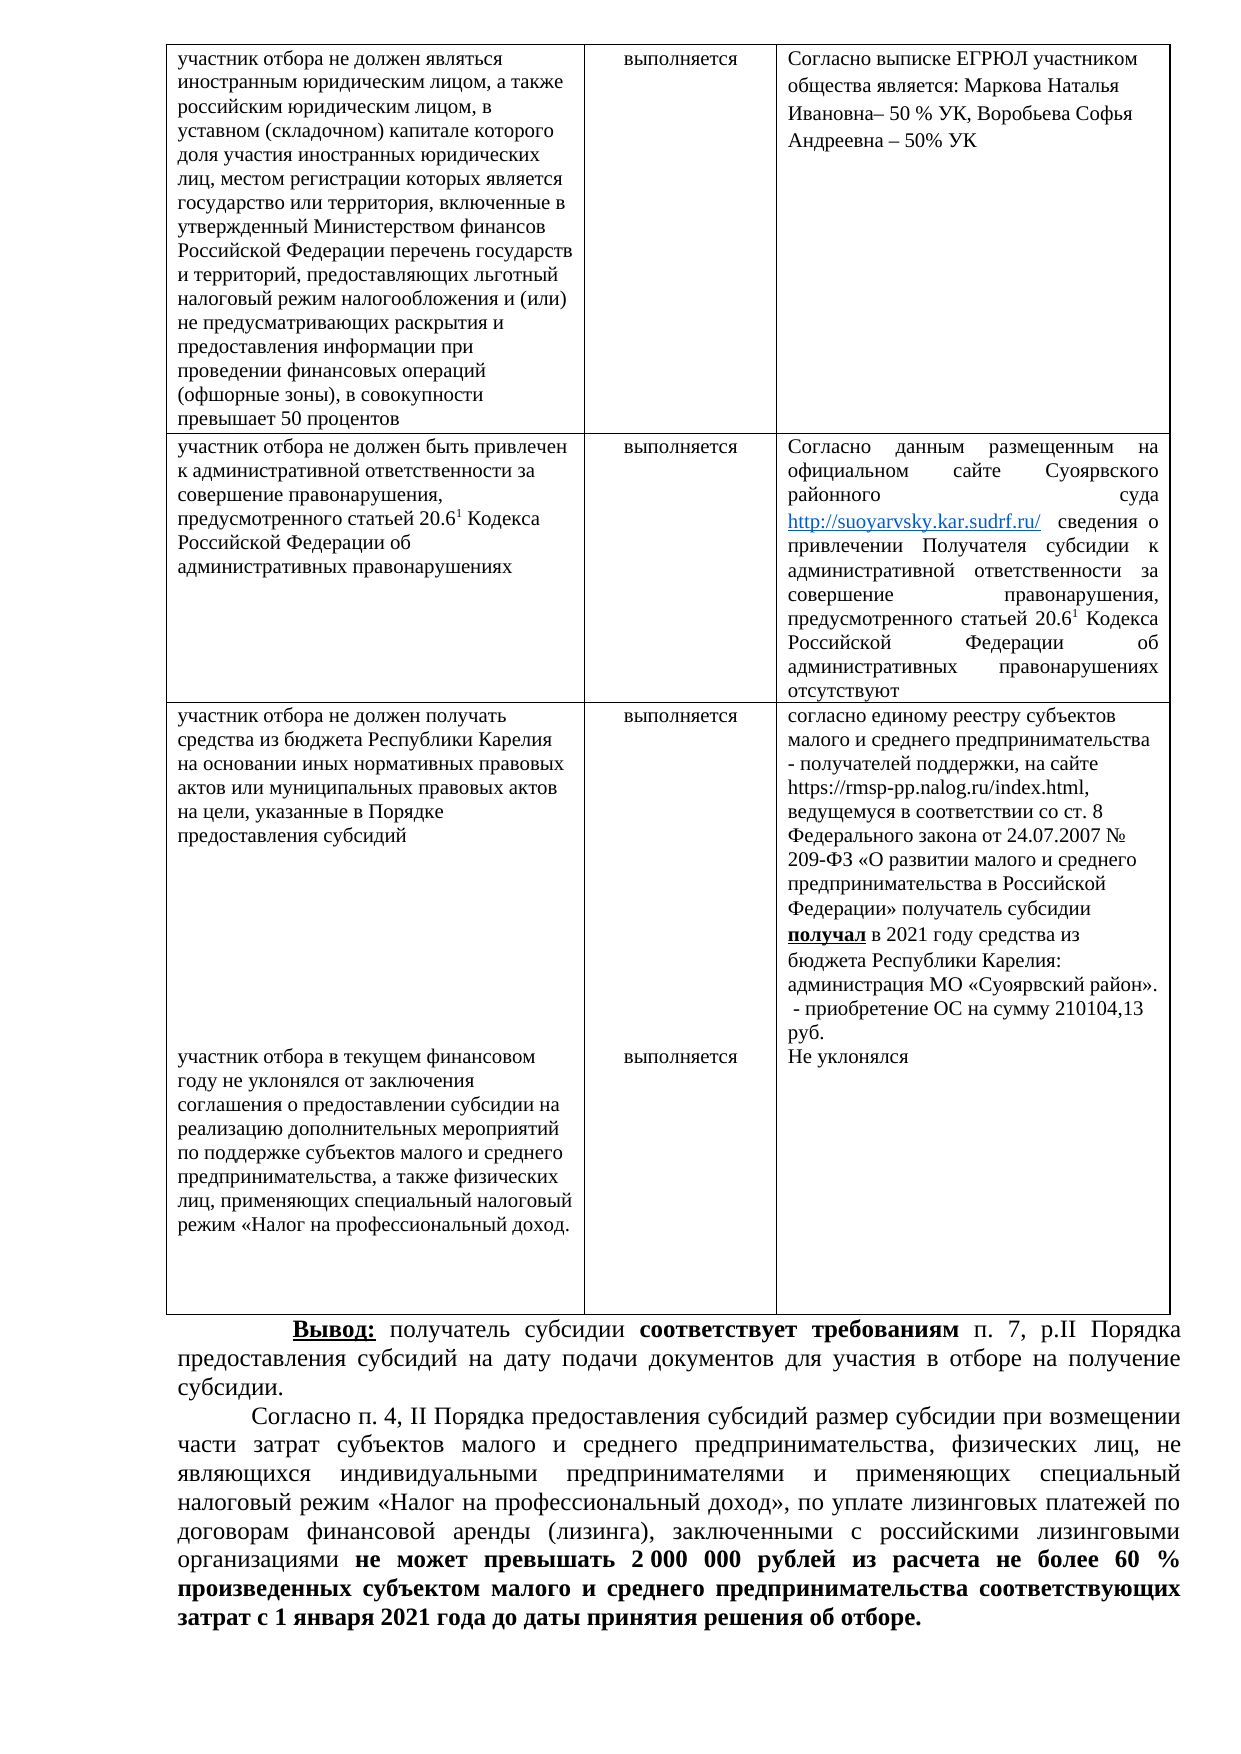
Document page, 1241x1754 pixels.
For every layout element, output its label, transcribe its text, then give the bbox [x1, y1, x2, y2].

table_cell участник отбора не должен быть привлечен к административной ответственности за совершение правонарушения, предусмотренного статьей 20.61 Кодекса Российской Федерации об административных правонарушениях [167, 434, 584, 702]
table_cell Согласно выписке ЕГРЮЛ участником общества является: Маркова Наталья Ивановна– 50 % УК, Воробьева Софья Андреевна – 50% УК [777, 45, 1169, 433]
text Вывод: получатель субсидии соответствует требованиям п. 7, р.II Порядка предоставления субсидий на дату подачи документов для участия в отборе на получение субсидии. [177, 1314, 1181, 1401]
text Согласно п. 4, II Порядка предоставления субсидий размер субсидии при возмещении части затрат субъектов малого и среднего предпринимательства, физических лиц, не являющихся индивидуальными предпринимателями и применяющих специальный налоговый режим «Налог на профессиональный доход», по уплате лизинговых платежей по договорам финансовой аренды (лизинга), заключенными с российскими лизинговыми организациями не может превышать 2 000 000 рублей из расчета не более 60 % произведенных субъектом малого и среднего предпринимательства соответствующих затрат с 1 января 2021 года до даты принятия решения об отборе. [177, 1401, 1181, 1631]
table_cell участник отбора не должен получать средства из бюджета Республики Карелия на основании иных нормативных правовых актов или муниципальных правовых актов на цели, указанные в Порядке предоставления субсидий [167, 703, 584, 1044]
table_cell выполняется [585, 1044, 776, 1313]
table_cell участник отбора не должен являться иностранным юридическим лицом, а также российским юридическим лицом, в уставном (складочном) капитале которого доля участия иностранных юридических лиц, местом регистрации которых является государство или территория, включенные в утвержденный Министерством финансов Российской Федерации перечень государств и территорий, предоставляющих льготный налоговый режим налогообложения и (или) не предусматривающих раскрытия и предоставления информации при проведении финансовых операций (офшорные зоны), в совокупности превышает 50 процентов [167, 45, 584, 433]
table_cell участник отбора в текущем финансовом году не уклонялся от заключения соглашения о предоставлении субсидии на реализацию дополнительных мероприятий по поддержке субъектов малого и среднего предпринимательства, а также физических лиц, применяющих специальный налоговый режим «Налог на профессиональный доход. [167, 1044, 584, 1313]
table_cell выполняется [585, 45, 776, 433]
table_cell выполняется [585, 703, 776, 1044]
table_cell согласно единому реестру субъектов малого и среднего предпринимательства - получателей поддержки, на сайте https://rmsp-pp.nalog.ru/index.html, ведущемуся в соответствии со ст. 8 Федерального закона от 24.07.2007 № 209-ФЗ «О развитии малого и среднего предпринимательства в Российской Федерации» получатель субсидии получал в 2021 году средства из бюджета Республики Карелия: администрация МО «Суоярвский район». - приобретение ОС на сумму 210104,13 руб. [777, 703, 1169, 1044]
table_cell Согласно данным размещенным на официальном сайте Суоярвского районного суда http://suoyarvsky.kar.sudrf.ru/ сведения о привлечении Получателя субсидии к административной ответственности за совершение правонарушения, предусмотренного статьей 20.61 Кодекса Российской Федерации об административных правонарушениях отсутствуют [777, 434, 1169, 702]
table_cell выполняется [585, 434, 776, 702]
table_cell Не уклонялся [777, 1044, 1169, 1313]
